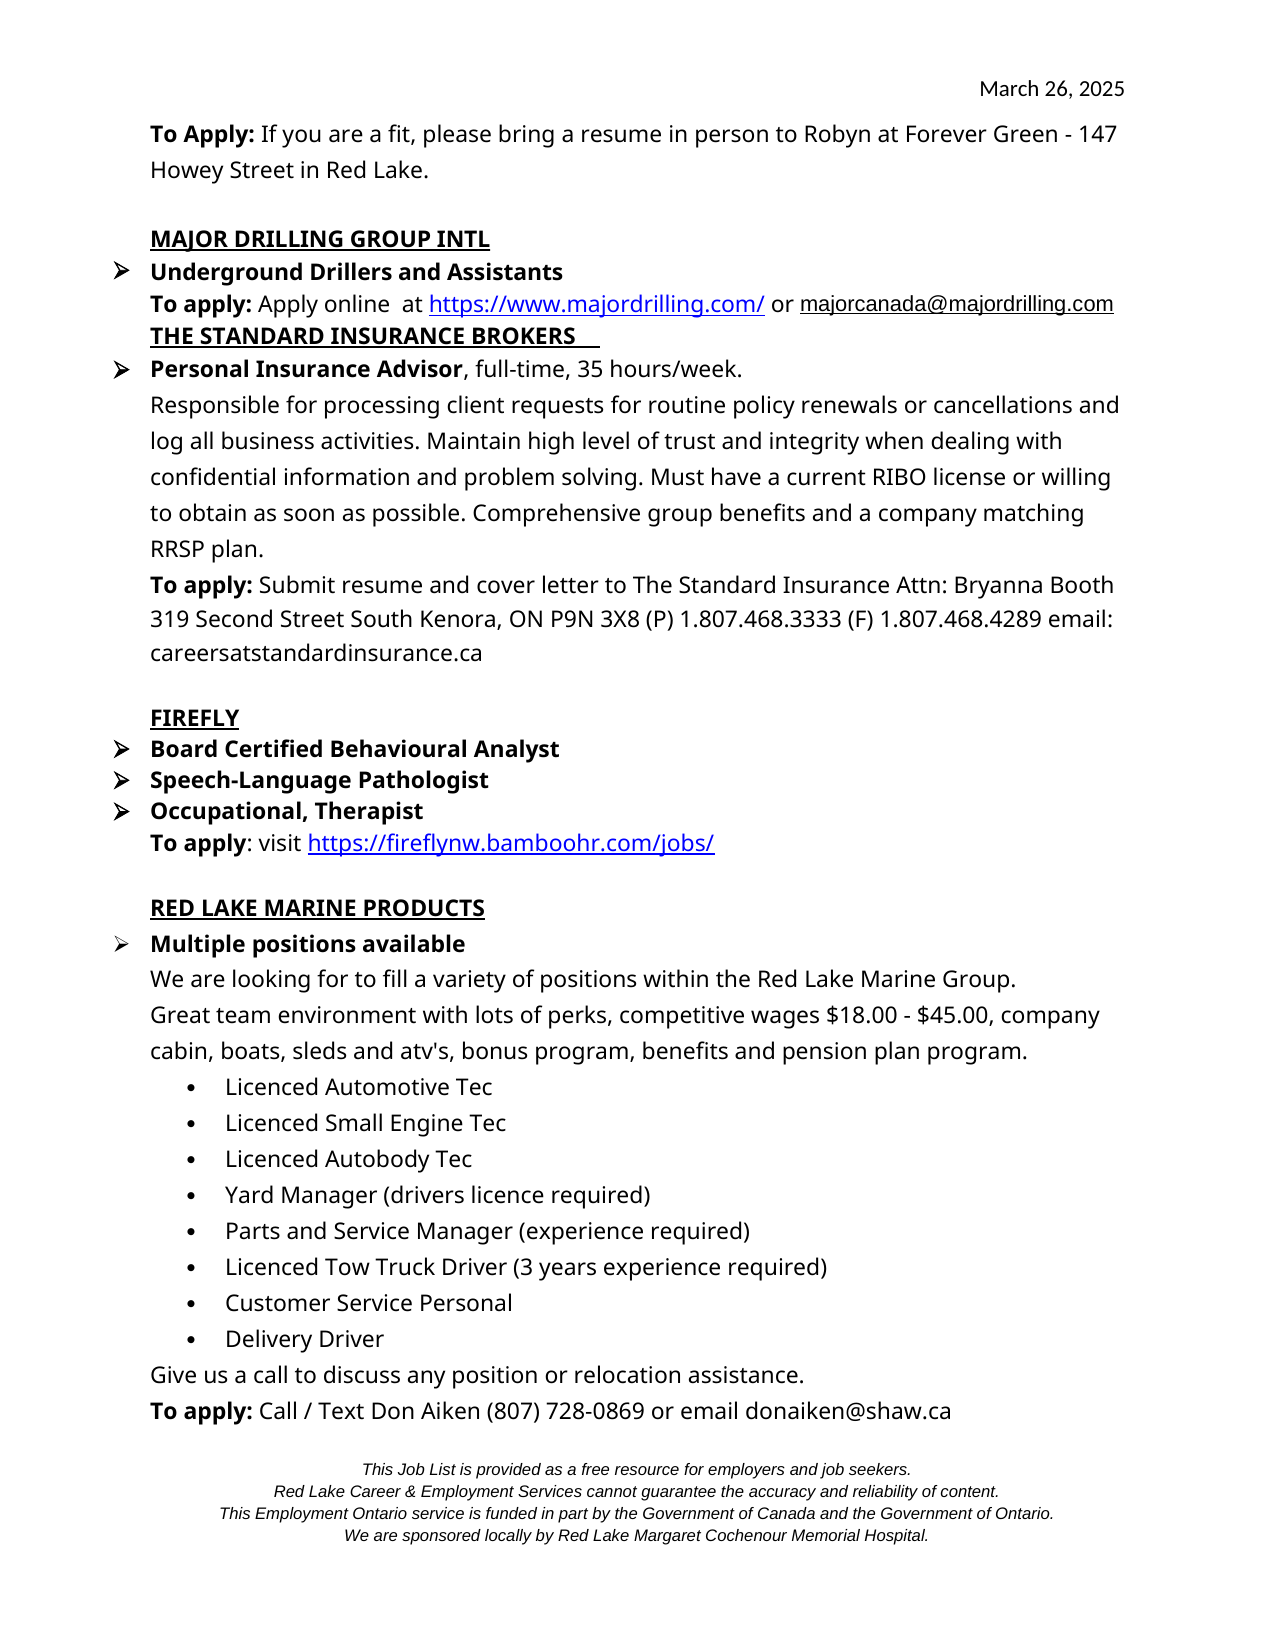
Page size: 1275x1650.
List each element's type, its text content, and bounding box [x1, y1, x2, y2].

list Licenced Tow Truck Driver (3 years experience required) [187, 1251, 1125, 1282]
text MAJOR DRILLING GROUP INTL [150, 221, 1125, 254]
text To apply: Call / Text Don Aiken (807) 728-0869 or email donaiken@shaw.ca [150, 1395, 1125, 1426]
list Customer Service Personal [187, 1287, 1125, 1318]
list Underground Drillers and Assistants [112, 254, 1125, 287]
text THE STANDARD INSURANCE BROKERS [150, 320, 1125, 351]
list Speech-Language Pathologist [112, 764, 1125, 795]
list Yard Manager (drivers licence required) [187, 1179, 1125, 1210]
list Licenced Autobody Tec [187, 1143, 1125, 1174]
text Give us a call to discuss any position or relocation assistance. [150, 1359, 1125, 1390]
list Multiple positions available [112, 927, 1125, 959]
text To apply: Apply online at https://www.majordrilling.com/ or majorcanada@majordrilling.com [150, 287, 1125, 320]
list Personal Insurance Advisor, full-time, 35 hours/week. [112, 353, 1125, 385]
text To apply: visit https://fireflynw.bamboohr.com/jobs/ [150, 827, 1125, 858]
text To apply: Submit resume and cover letter to The Standard Insurance Attn: Bryanna Booth 319 Second Street South Kenora, ON P9N 3X8 (P) 1.807.468.3333 (F) 1.807.468.4289 email: careersatstandardinsurance.ca [150, 569, 1125, 668]
list Board Certified Behavioural Analyst [112, 733, 1125, 764]
list Licenced Small Engine Tec [187, 1107, 1125, 1138]
list Delivery Driver [187, 1323, 1125, 1354]
list RED LAKE MARINE PRODUCTS [150, 892, 1125, 923]
list To Apply: If you are a fit, please bring a resume in person to Robyn at Forever Green - 147 Howey Street in Red Lake. [150, 118, 1125, 185]
list Licenced Automotive Tec [187, 1071, 1125, 1102]
text FIREFLY [150, 702, 1125, 733]
list Occupational, Therapist [112, 795, 1125, 827]
list Responsible for processing client requests for routine policy renewals or cancellations and log all business activities. Maintain high level of trust and integrity when dealing with confidential information and problem solving. Must have a current RIBO license or willing to obtain as soon as possible. Comprehensive group benefits and a company matching RRSP plan. [150, 389, 1125, 564]
text Great team environment with lots of perks, competitive wages $18.00 - $45.00, company cabin, boats, sleds and atv's, bonus program, benefits and pension plan program. [150, 999, 1125, 1067]
text We are looking for to fill a variety of positions within the Red Lake Marine Group. [150, 963, 1125, 995]
list Parts and Service Manager (experience required) [187, 1215, 1125, 1246]
